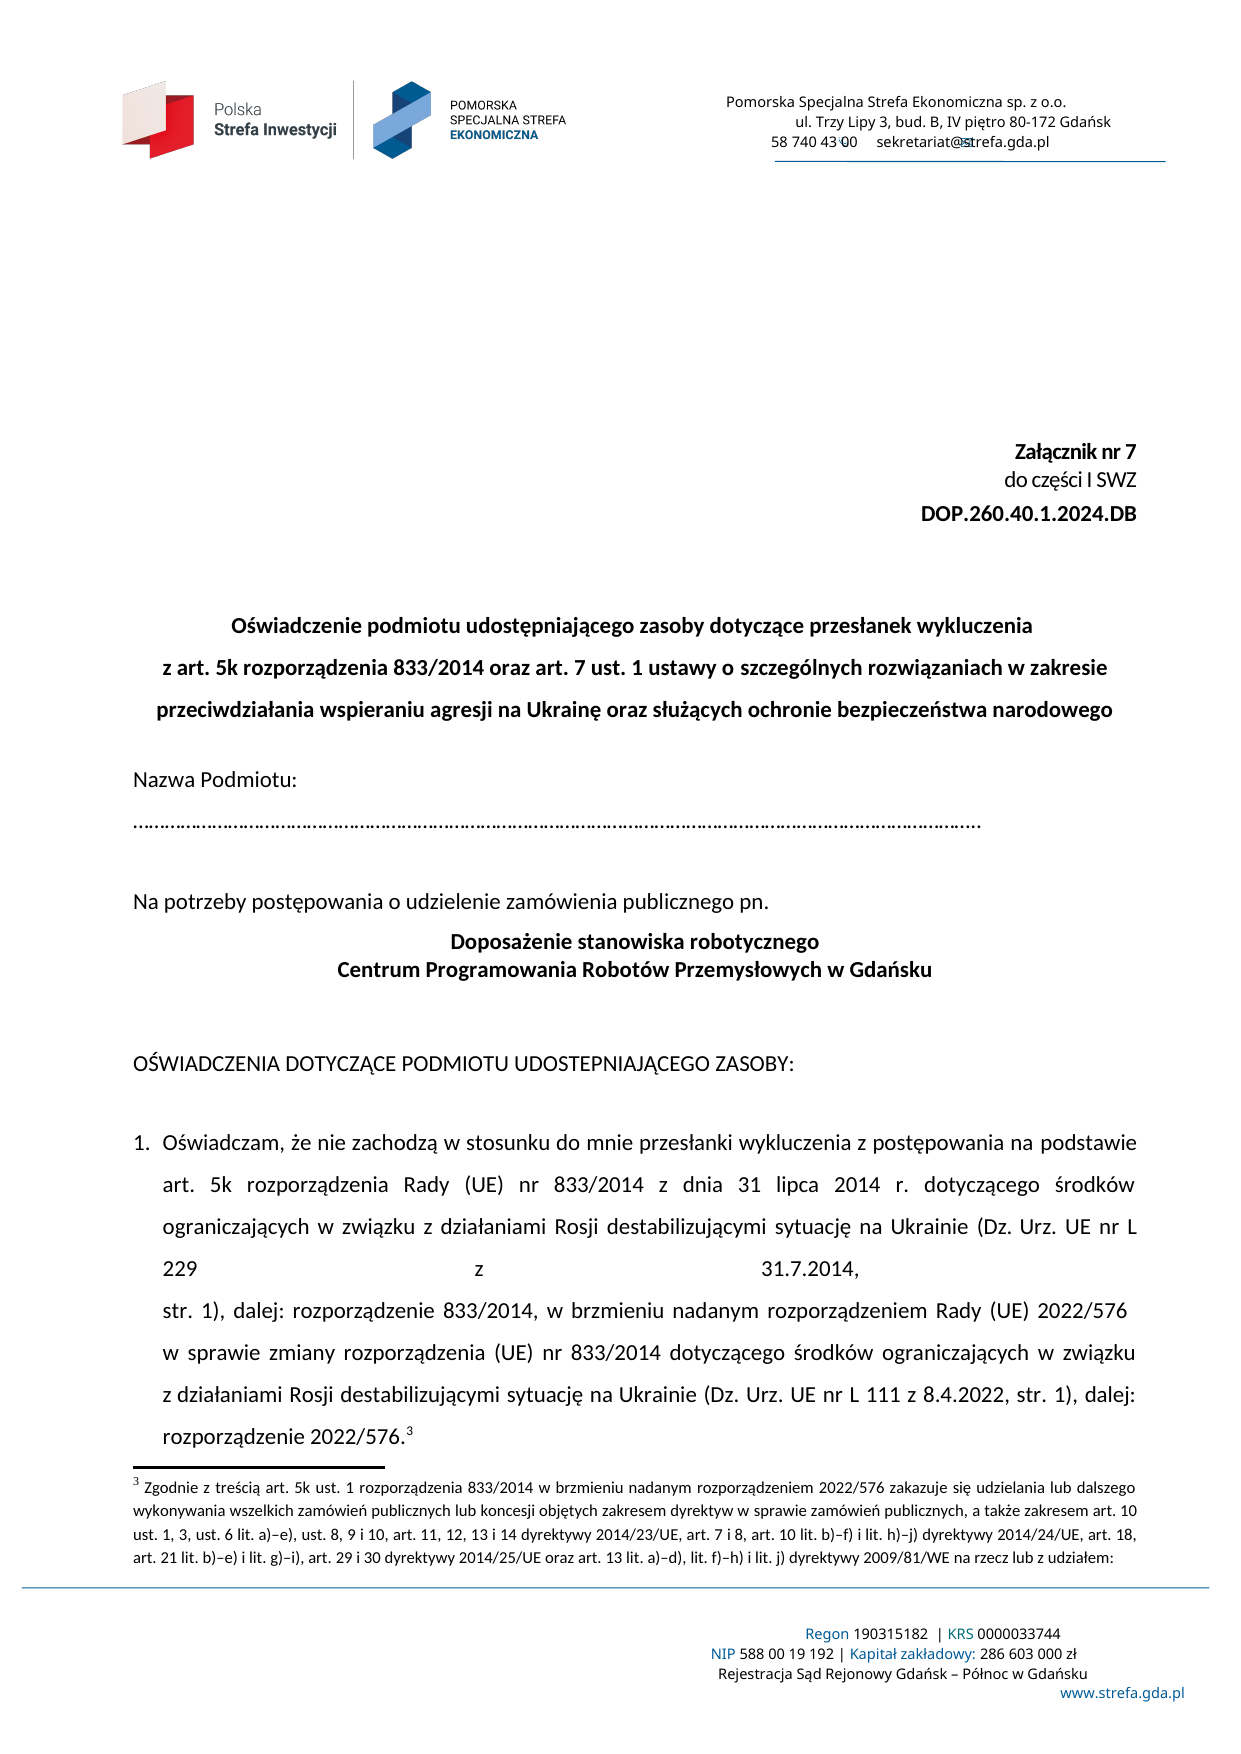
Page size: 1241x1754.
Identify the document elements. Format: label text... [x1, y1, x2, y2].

text Załącznik nr 7 [133, 437, 1137, 465]
list Oświadczam, że nie zachodzą w stosunku do mnie przesłanki wykluczenia z postępowania na podstawie art. 5k rozporządzenia Rady (UE) nr 833/2014 z dnia 31 lipca 2014 r. dotyczącego środków ograniczających w związku z działaniami Rosji destabilizującymi sytuację na Ukrainie (Dz. Urz. UE nr L 229 z 31.7.2014, str. 1), dalej: rozporządzenie 833/2014, w brzmieniu nadanym rozporządzeniem Rady (UE) 2022/576 w sprawie zmiany rozporządzenia (UE) nr 833/2014 dotyczącego środków ograniczających w związku z działaniami Rosji destabilizującymi sytuację na Ukrainie (Dz. Urz. UE nr L 111 z 8.4.2022, str. 1), dalej: rozporządzenie 2022/576. [133, 1128, 1137, 1450]
text Doposażenie stanowiska robotycznego Centrum Programowania Robotów Przemysłowych w Gdańsku [133, 927, 1137, 983]
text Na potrzeby postępowania o udzielenie zamówienia publicznego pn. [133, 887, 1137, 915]
picture [960, 138, 972, 147]
text Nazwa Podmiotu: [133, 765, 1137, 793]
text …………………………………………………………………………………………………………………………………………….. [133, 806, 1137, 834]
text DOP.260.40.1.2024.DB [133, 499, 1137, 527]
picture [838, 137, 843, 147]
text OŚWIADCZENIA DOTYCZĄCE PODMIOTU UDOSTEPNIAJĄCEGO ZASOBY: [133, 1049, 1137, 1077]
text Oświadczenie podmiotu udostępniającego zasoby dotyczące przesłanek wykluczenia z art. 5k rozporządzenia 833/2014 oraz art. 7 ust. 1 ustawy o szczególnych rozwiązaniach w zakresie przeciwdziałania wspieraniu agresji na Ukrainę oraz służących ochronie bezpieczeństwa narodowego [133, 611, 1137, 723]
text do części I SWZ [133, 465, 1137, 493]
picture [100, 69, 566, 167]
